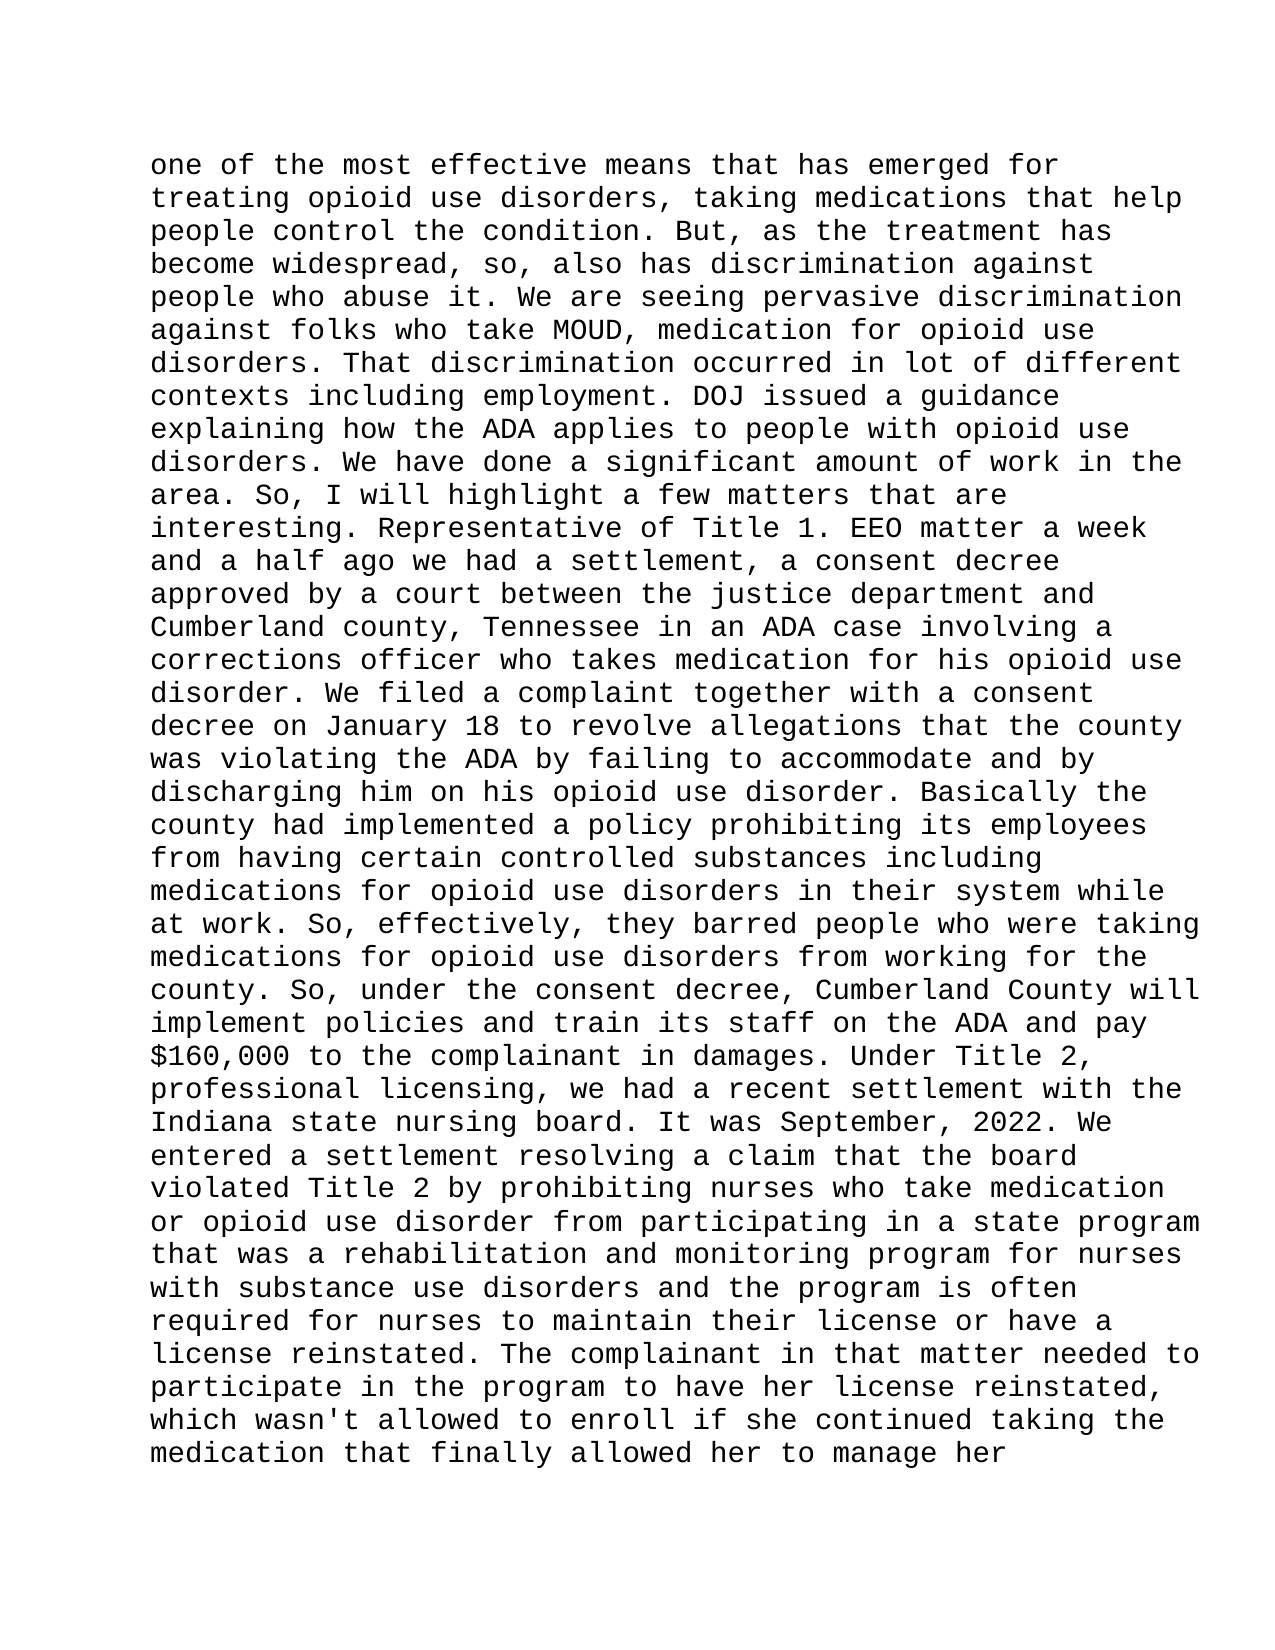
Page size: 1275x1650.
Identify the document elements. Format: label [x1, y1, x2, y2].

text [150, 150, 1204, 1471]
